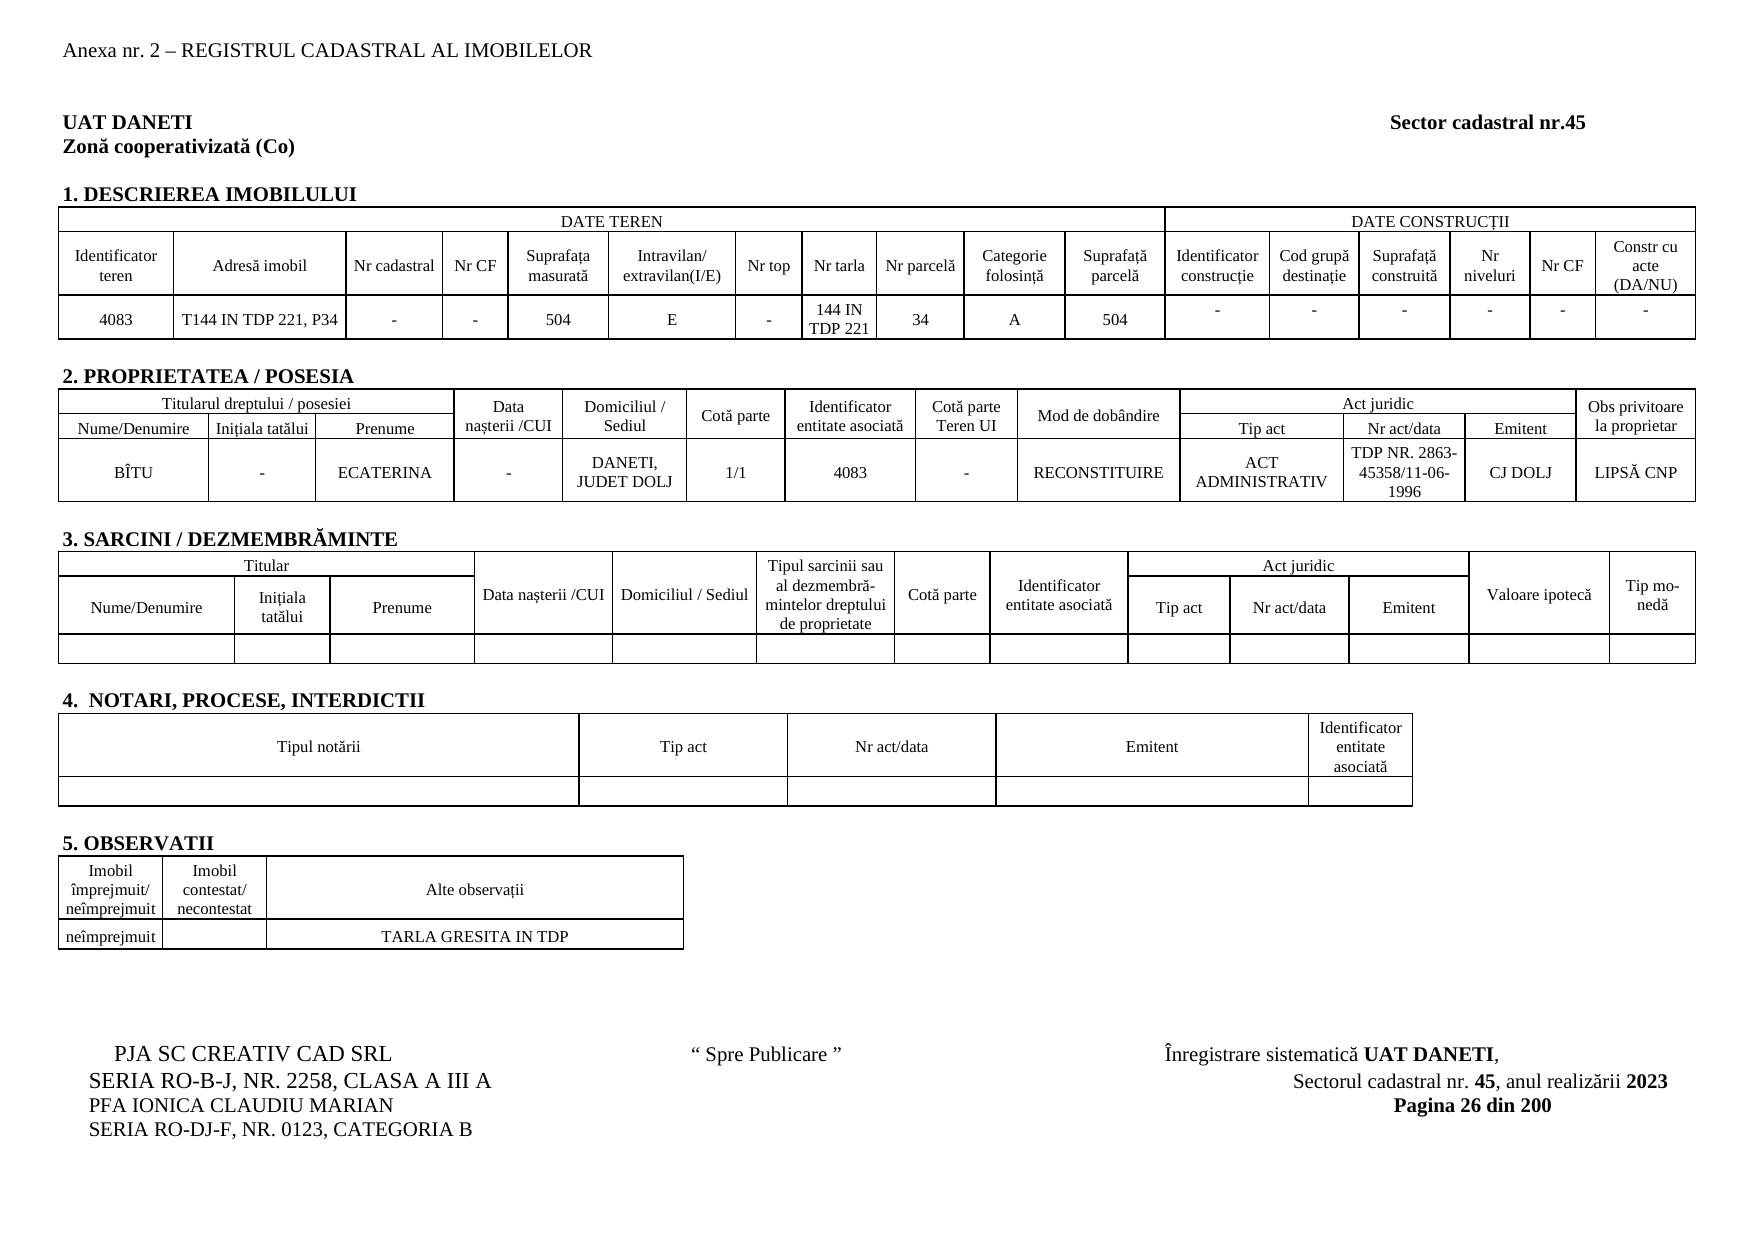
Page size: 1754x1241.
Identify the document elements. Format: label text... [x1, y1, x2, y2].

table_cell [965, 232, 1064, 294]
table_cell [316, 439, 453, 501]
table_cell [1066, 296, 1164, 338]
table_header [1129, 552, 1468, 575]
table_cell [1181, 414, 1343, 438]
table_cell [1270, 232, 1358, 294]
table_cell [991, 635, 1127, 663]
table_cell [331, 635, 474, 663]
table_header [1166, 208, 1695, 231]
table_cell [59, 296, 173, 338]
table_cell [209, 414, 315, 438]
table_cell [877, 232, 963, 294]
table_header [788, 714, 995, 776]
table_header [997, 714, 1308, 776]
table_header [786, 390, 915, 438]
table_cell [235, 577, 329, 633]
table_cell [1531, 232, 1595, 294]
text 5. OBSERVATII [62, 831, 1691, 855]
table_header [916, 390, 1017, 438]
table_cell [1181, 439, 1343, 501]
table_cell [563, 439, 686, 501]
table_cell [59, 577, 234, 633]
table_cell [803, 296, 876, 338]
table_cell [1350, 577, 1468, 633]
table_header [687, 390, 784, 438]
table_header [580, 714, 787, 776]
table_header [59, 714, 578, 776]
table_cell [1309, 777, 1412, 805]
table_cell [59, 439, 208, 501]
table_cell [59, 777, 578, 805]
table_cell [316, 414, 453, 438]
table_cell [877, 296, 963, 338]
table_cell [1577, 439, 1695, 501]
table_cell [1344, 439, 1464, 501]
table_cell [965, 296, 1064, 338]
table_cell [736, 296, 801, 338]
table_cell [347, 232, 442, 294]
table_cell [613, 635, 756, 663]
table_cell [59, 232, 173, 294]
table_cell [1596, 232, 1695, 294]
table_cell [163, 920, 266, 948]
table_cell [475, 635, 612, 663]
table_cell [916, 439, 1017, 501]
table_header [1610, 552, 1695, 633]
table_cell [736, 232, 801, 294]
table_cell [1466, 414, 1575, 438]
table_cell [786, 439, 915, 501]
text 2. PROPRIETATEA / POSESIA [62, 364, 1691, 388]
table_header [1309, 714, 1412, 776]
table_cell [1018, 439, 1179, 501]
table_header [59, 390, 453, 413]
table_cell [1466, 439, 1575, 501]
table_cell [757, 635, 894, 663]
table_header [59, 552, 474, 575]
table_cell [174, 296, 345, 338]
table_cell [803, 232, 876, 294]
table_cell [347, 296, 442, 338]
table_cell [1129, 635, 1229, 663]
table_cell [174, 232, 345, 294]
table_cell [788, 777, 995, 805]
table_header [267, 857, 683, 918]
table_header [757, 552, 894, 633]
text Zonă cooperativizată (Co) [62, 134, 1691, 158]
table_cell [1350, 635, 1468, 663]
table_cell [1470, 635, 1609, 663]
text 1. DESCRIEREA IMOBILULUI [62, 182, 1691, 206]
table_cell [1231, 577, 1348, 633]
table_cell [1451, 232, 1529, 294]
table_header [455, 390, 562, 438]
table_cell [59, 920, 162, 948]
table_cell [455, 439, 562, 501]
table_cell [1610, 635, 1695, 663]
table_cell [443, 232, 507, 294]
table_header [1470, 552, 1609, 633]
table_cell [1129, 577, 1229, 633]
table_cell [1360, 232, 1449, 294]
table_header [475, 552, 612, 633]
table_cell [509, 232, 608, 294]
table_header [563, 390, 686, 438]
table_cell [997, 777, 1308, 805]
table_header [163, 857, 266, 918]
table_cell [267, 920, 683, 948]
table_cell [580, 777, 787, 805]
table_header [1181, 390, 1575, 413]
text UAT DANETI Sector cadastral nr.45 [62, 110, 1691, 134]
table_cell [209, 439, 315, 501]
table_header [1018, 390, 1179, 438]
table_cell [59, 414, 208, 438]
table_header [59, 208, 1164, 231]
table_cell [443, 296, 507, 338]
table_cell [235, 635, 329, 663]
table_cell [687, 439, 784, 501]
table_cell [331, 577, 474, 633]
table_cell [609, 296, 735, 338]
text 3. SARCINI / DEZMEMBRĂMINTE [62, 526, 1691, 551]
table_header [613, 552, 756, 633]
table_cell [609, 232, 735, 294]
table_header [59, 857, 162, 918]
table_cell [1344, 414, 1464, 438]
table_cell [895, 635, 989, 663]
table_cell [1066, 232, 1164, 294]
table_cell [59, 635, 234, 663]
text Anexa nr. 2 – REGISTRUL CADASTRAL AL IMOBILELOR [62, 37, 1691, 62]
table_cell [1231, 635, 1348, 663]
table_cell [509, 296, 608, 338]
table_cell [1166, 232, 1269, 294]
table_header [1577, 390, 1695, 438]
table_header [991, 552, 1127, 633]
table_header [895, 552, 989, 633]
text 4. NOTARI, PROCESE, INTERDICTII [62, 688, 1691, 712]
